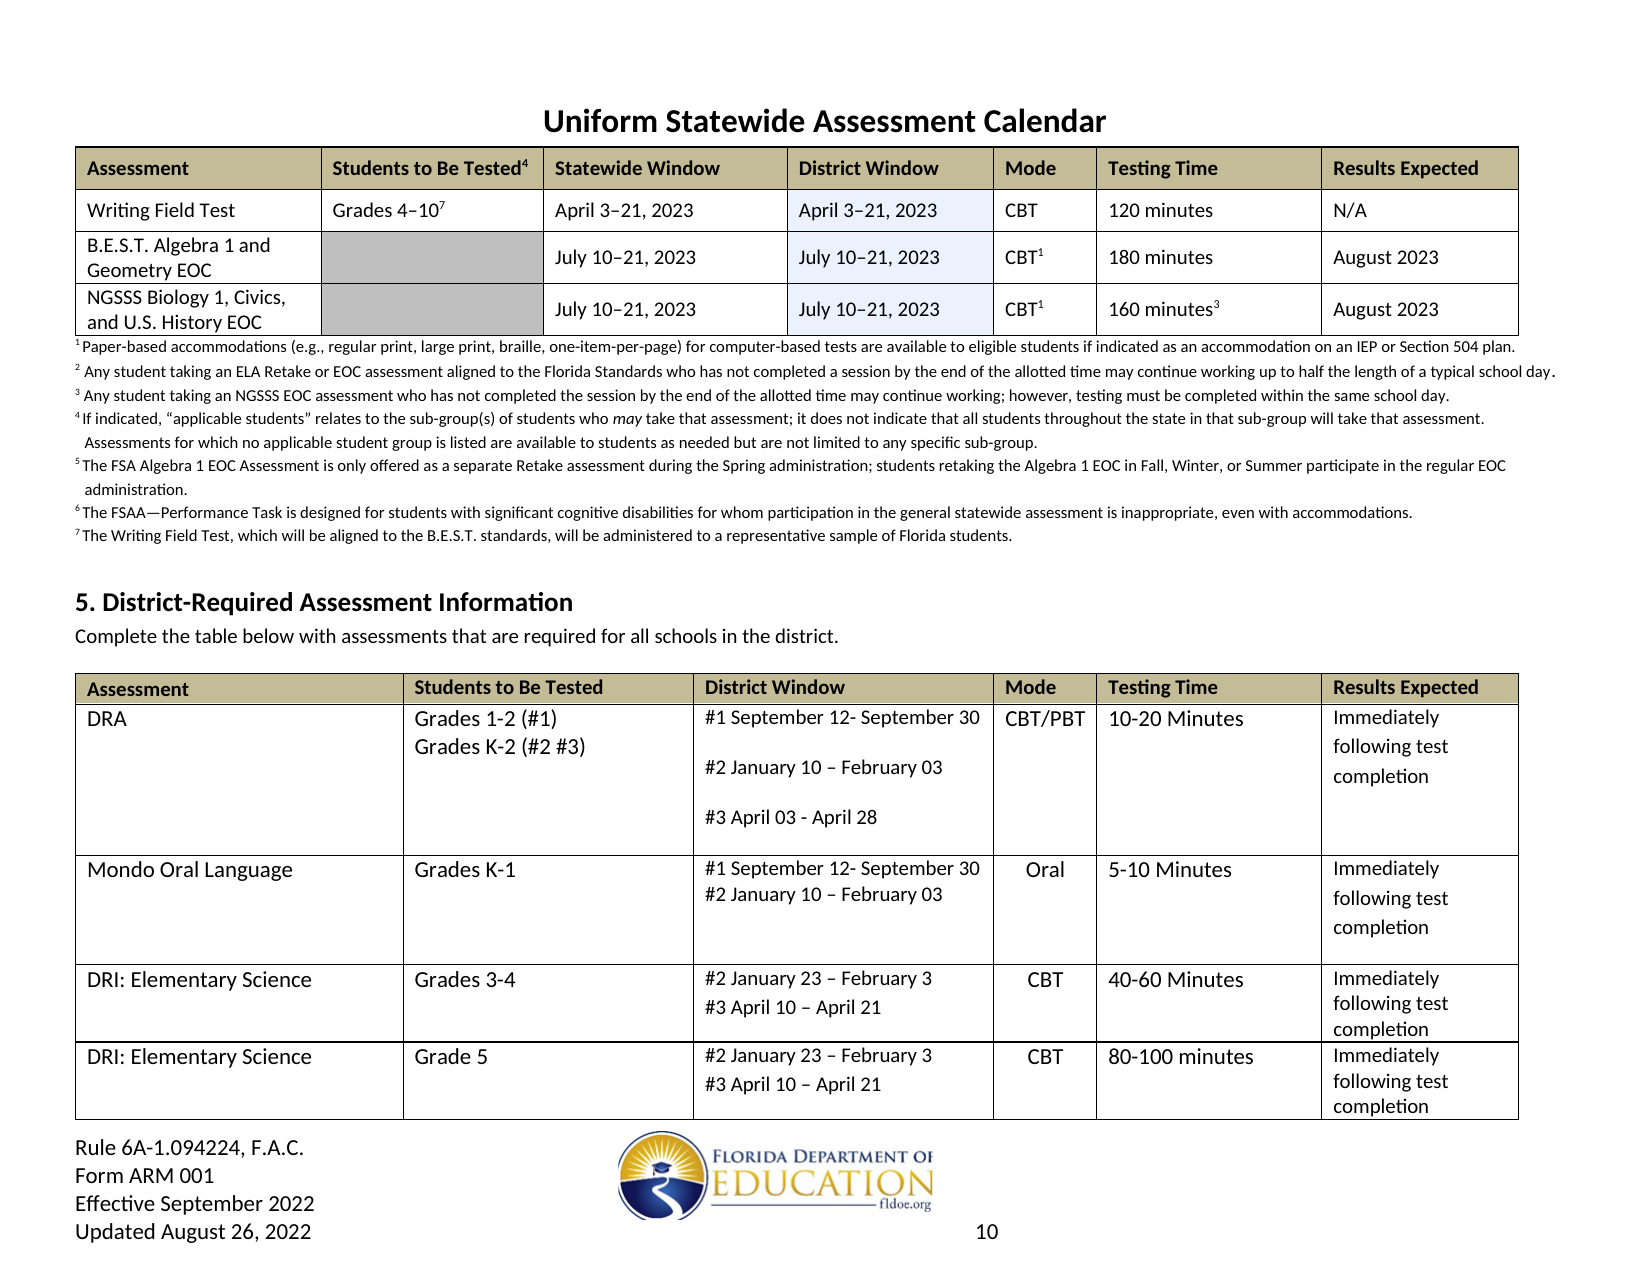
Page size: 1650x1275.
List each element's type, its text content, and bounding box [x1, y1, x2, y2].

table_cell April 3–21, 2023 [544, 190, 787, 231]
table_cell 160 minutes3 [1097, 284, 1321, 335]
table_header District Window [694, 674, 993, 703]
table_cell CBT [994, 965, 1096, 1041]
text 3 Any student taking an NGSSS EOC assessment who has not completed the session by the end of the allotted time may continue working; however, testing must be completed within the same school day. [75, 386, 1575, 406]
table_cell Immediately following test completion [1322, 1043, 1518, 1119]
text 6 The FSAA—Performance Task is designed for students with significant cognitive disabilities for whom participation in the general statewide assessment is inappropriate, even with accommodations. [75, 502, 1575, 522]
table_header District Window [788, 148, 993, 189]
table_header Students to Be Tested4 [322, 148, 543, 189]
table_cell 5-10 Minutes [1097, 856, 1321, 964]
table_header Testing Time [1097, 674, 1321, 703]
table_cell Oral [994, 856, 1096, 964]
table_cell 120 minutes [1097, 190, 1321, 231]
table_cell #2 January 23 – February 3 #3 April 10 – April 21 [694, 965, 993, 1041]
table_cell N/A [1322, 190, 1518, 231]
text 1 Paper-based accommodations (e.g., regular print, large print, braille, one-item-per-page) for computer-based tests are available to eligible students if indicated as an accommodation on an IEP or Section 504 plan. [75, 336, 1575, 356]
table_header Statewide Window [544, 148, 787, 189]
table_header Testing Time [1097, 148, 1321, 189]
table_cell Grades 1-2 (#1) Grades K-2 (#2 #3) [404, 705, 693, 854]
table_cell CBT1 [994, 284, 1096, 335]
table_cell DRI: Elementary Science [76, 1043, 403, 1119]
table_cell July 10–21, 2023 [788, 232, 993, 283]
table_cell CBT [994, 1043, 1096, 1119]
table_cell Writing Field Test [76, 190, 321, 231]
subtitle 5. District-Required Assessment Information [75, 585, 1575, 618]
table_cell 40-60 Minutes [1097, 965, 1321, 1041]
table_cell July 10–21, 2023 [544, 284, 787, 335]
table_cell #1 September 12- September 30 #2 January 10 – February 03 #3 April 03 - April 28 [694, 705, 993, 854]
table_header Students to Be Tested [404, 674, 693, 703]
table_cell Grades 4–107 [322, 190, 543, 231]
table_cell Immediately following test completion [1322, 705, 1518, 854]
text Complete the table below with assessments that are required for all schools in the district. [75, 623, 1575, 648]
table_cell Grade 5 [404, 1043, 693, 1119]
text 2 Any student taking an ELA Retake or EOC assessment aligned to the Florida Standards who has not completed a session by the end of the allotted time may continue working up to half the length of a typical school day. [75, 359, 1575, 382]
table_header Mode [994, 148, 1096, 189]
table_header Results Expected [1322, 148, 1518, 189]
table_cell NGSSS Biology 1, Civics, and U.S. History EOC [76, 284, 321, 335]
table_cell August 2023 [1322, 232, 1518, 283]
table_cell CBT/PBT [994, 705, 1096, 854]
table_cell 10-20 Minutes [1097, 705, 1321, 854]
table_cell July 10–21, 2023 [788, 284, 993, 335]
table_cell 80-100 minutes [1097, 1043, 1321, 1119]
table_cell Mondo Oral Language [76, 856, 403, 964]
table_cell #2 January 23 – February 3 #3 April 10 – April 21 [694, 1043, 993, 1119]
table_cell #1 September 12- September 30 #2 January 10 – February 03 [694, 856, 993, 964]
table_cell DRI: Elementary Science [76, 965, 403, 1041]
table_cell Immediately following test completion [1322, 965, 1518, 1041]
table_cell CBT1 [994, 232, 1096, 283]
text 4 If indicated, “applicable students” relates to the sub-group(s) of students who may take that assessment; it does not indicate that all students throughout the state in that sub-group will take that assessment. Assessments for which no applicable student group is listed are available to students as needed but are not limited to any specific sub-group. [75, 409, 1575, 452]
table_cell [322, 284, 543, 335]
picture [616, 1131, 932, 1219]
table_cell [322, 232, 543, 283]
table_header Assessment [76, 148, 321, 189]
table_header Assessment [76, 674, 403, 703]
table_cell April 3–21, 2023 [788, 190, 993, 231]
table_cell B.E.S.T. Algebra 1 and Geometry EOC [76, 232, 321, 283]
table_header Mode [994, 674, 1096, 703]
text 5 The FSA Algebra 1 EOC Assessment is only offered as a separate Retake assessment during the Spring administration; students retaking the Algebra 1 EOC in Fall, Winter, or Summer participate in the regular EOC administration. [75, 456, 1575, 499]
table_cell Grades K-1 [404, 856, 693, 964]
table_cell 180 minutes [1097, 232, 1321, 283]
table_cell CBT [994, 190, 1096, 231]
table_header Results Expected [1322, 674, 1518, 703]
text 7 The Writing Field Test, which will be aligned to the B.E.S.T. standards, will be administered to a representative sample of Florida students. [75, 526, 1575, 546]
table_cell Immediately following test completion [1322, 856, 1518, 964]
table_cell August 2023 [1322, 284, 1518, 335]
table_cell July 10–21, 2023 [544, 232, 787, 283]
table_cell DRA [76, 705, 403, 854]
table_cell Grades 3-4 [404, 965, 693, 1041]
